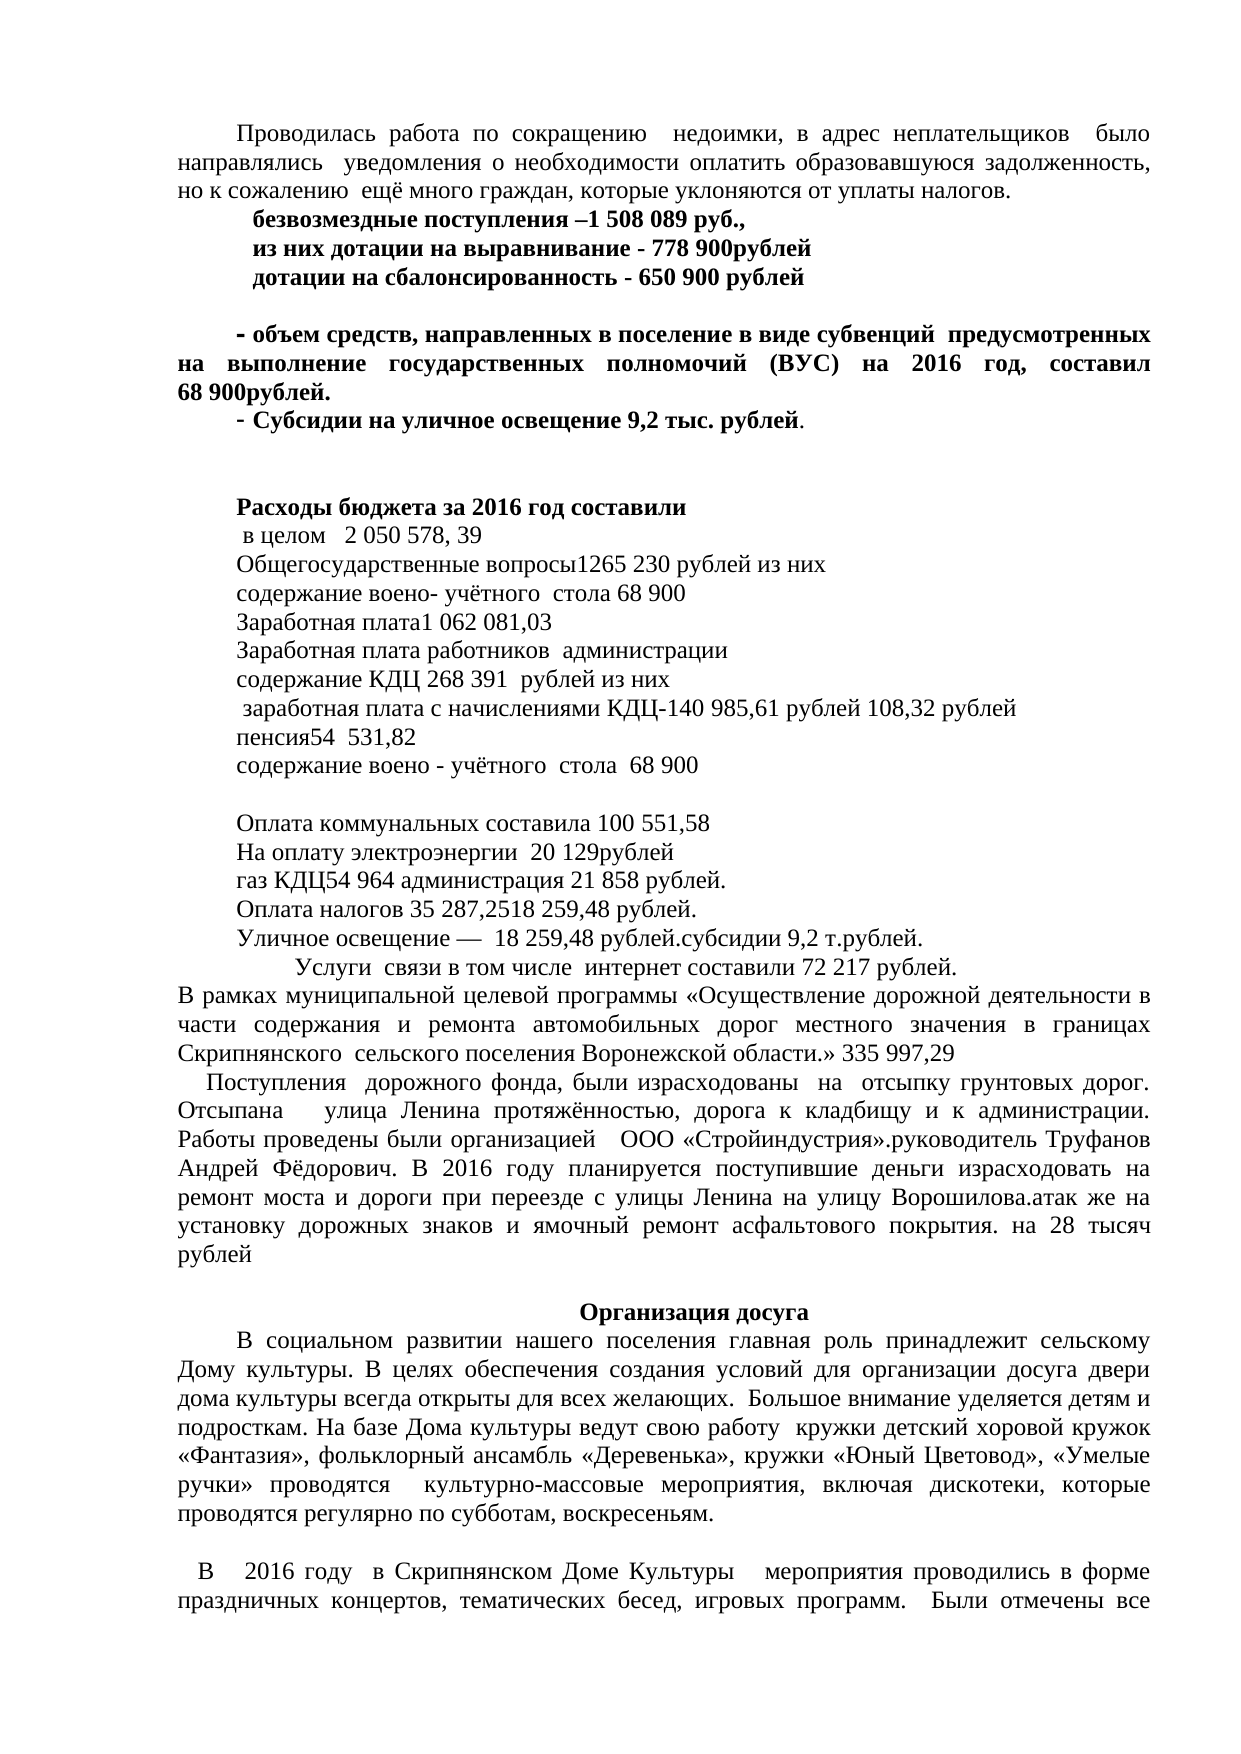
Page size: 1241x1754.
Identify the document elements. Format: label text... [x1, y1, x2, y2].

text Заработная плата работников администрации [177, 636, 1152, 664]
text содержание воено- учётного стола 68 900 [177, 578, 1152, 607]
text В социальном развитии нашего поселения главная роль принадлежит сельскому Дому культуры. В целях обеспечения создания условий для организации досуга двери дома культуры всегда открыты для всех желающих. Большое внимание уделяется детям и подросткам. На базе Дома культуры ведут свою работу кружки детский хоровой кружок «Фантазия», фольклорный ансамбль «Деревенька», кружки «Юный Цветовод», «Умелые ручки» проводятся культурно-массовые мероприятия, включая дискотеки, которые проводятся регулярно по субботам, воскресеньям. [177, 1326, 1152, 1527]
text дотации на сбалонсированность - 650 900 рублей [252, 262, 1152, 291]
text На оплату электроэнергии 20 129рублей [177, 837, 1152, 866]
text содержание КДЦ 268 391 рублей из них [177, 664, 1152, 693]
text из них дотации на выравнивание - 778 900рублей [252, 233, 1152, 262]
text газ КДЦ54 964 администрация 21 858 рублей. [177, 866, 1152, 894]
text Услуги связи в том числе интернет составили 72 217 рублей. [235, 952, 1152, 981]
text В рамках муниципальной целевой программы «Осуществление дорожной деятельности в части содержания и ремонта автомобильных дорог местного значения в границах Скрипнянского сельского поселения Воронежской области.» 335 997,29 [177, 981, 1152, 1067]
text Организация досуга [177, 1297, 1152, 1326]
text Общегосударственные вопросы1265 230 рублей из них [177, 549, 1152, 578]
text Поступления дорожного фонда, были израсходованы на отсыпку грунтовых дорог. Отсыпана улица Ленина протяжённостью, дорога к кладбищу и к администрации. Работы проведены были организацией ООО «Стройиндустрия».руководитель Труфанов Андрей Фёдорович. В 2016 году планируется поступившие деньги израсходовать на ремонт моста и дороги при переезде с улицы Ленина на улицу Ворошилова.атак же на установку дорожных знаков и ямочный ремонт асфальтового покрытия. на 28 тысяч рублей [177, 1067, 1152, 1268]
text Оплата налогов 35 287,2518 259,48 рублей. [177, 894, 1152, 923]
text в целом 2 050 578, 39 [177, 521, 1152, 549]
text Оплата коммунальных составила 100 551,58 [177, 808, 1152, 837]
text Проводилась работа по сокращению недоимки, в адрес неплательщиков было направлялись уведомления о необходимости оплатить образовавшуюся задолженность, но к сожалению ещё много граждан, которые уклоняются от уплаты налогов. [177, 118, 1152, 204]
text содержание воено - учётного стола 68 900 [177, 751, 1152, 779]
text Уличное освещение — 18 259,48 рублей.субсидии 9,2 т.рублей. [177, 923, 1152, 952]
text безвозмездные поступления –1 508 089 руб., [252, 204, 1152, 233]
text пенсия54 531,82 [177, 722, 1152, 751]
text заработная плата с начислениями КДЦ-140 985,61 рублей 108,32 рублей [177, 693, 1152, 722]
text Заработная плата1 062 081,03 [177, 607, 1152, 636]
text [177, 1556, 1152, 1613]
list Субсидии на уличное освещение 9,2 тыс. рублей. [177, 406, 1152, 434]
text Расходы бюджета за 2016 год составили [177, 492, 1152, 521]
list объем средств, направленных в поселение в виде субвенций предусмотренных на выполнение государственных полномочий (ВУС) на 2016 год, составил 68 900рублей. [177, 319, 1152, 406]
